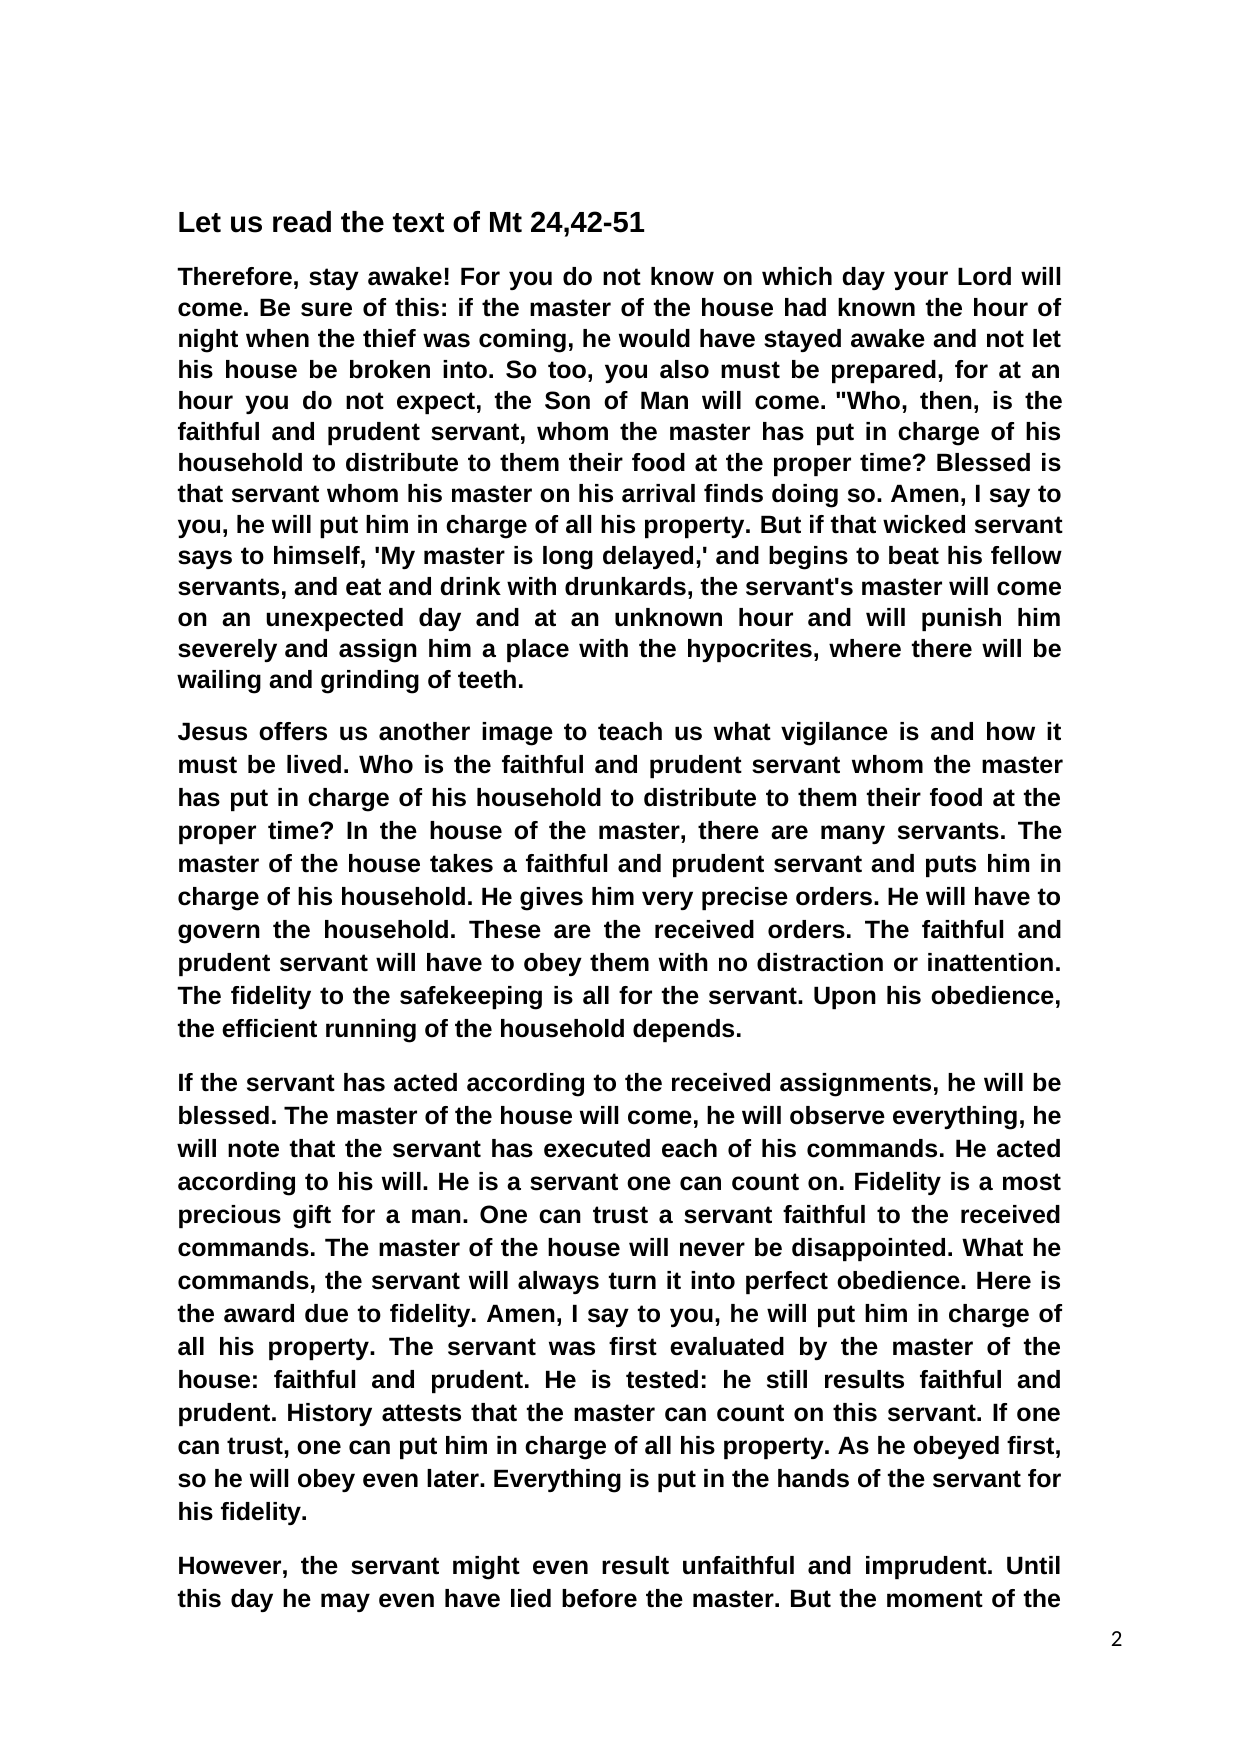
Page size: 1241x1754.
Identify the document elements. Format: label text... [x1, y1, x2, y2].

text If the servant has acted according to the received assignments, he will be blessed. The master of the house will come, he will observe everything, he will note that the servant has executed each of his commands. He acted according to his will. He is a servant one can count on. Fidelity is a most precious gift for a man. One can trust a servant faithful to the received commands. The master of the house will never be disappointed. What he commands, the servant will always turn it into perfect obedience. Here is the award due to fidelity. Amen, I say to you, he will put him in charge of all his property. The servant was first evaluated by the master of the house: faithful and prudent. He is tested: he still results faithful and prudent. History attests that the master can count on this servant. If one can trust, one can put him in charge of all his property. As he obeyed first, so he will obey even later. Everything is put in the hands of the servant for his fidelity. [177, 1068, 1063, 1526]
text Let us read the text of Mt 24,42-51 [177, 204, 1063, 238]
text Jesus offers us another image to teach us what vigilance is and how it must be lived. Who is the faithful and prudent servant whom the master has put in charge of his household to distribute to them their food at the proper time? In the house of the master, there are many servants. The master of the house takes a faithful and prudent servant and puts him in charge of his household. He gives him very precise orders. He will have to govern the household. These are the received orders. The faithful and prudent servant will have to obey them with no distraction or inattention. The fidelity to the safekeeping is all for the servant. Upon his obedience, the efficient running of the household depends. [177, 717, 1063, 1043]
text Therefore, stay awake! For you do not know on which day your Lord will come. Be sure of this: if the master of the house had known the hour of night when the thief was coming, he would have stayed awake and not let his house be broken into. So too, you also must be prepared, for at an hour you do not expect, the Son of Man will come. "Who, then, is the faithful and prudent servant, whom the master has put in charge of his household to distribute to them their food at the proper time? Blessed is that servant whom his master on his arrival finds doing so. Amen, I say to you, he will put him in charge of all his property. But if that wicked servant says to himself, 'My master is long delayed,' and begins to beat his fellow servants, and eat and drink with drunkards, the servant's master will come on an unexpected day and at an unknown hour and will punish him severely and assign him a place with the hypocrites, where there will be wailing and grinding of teeth. [177, 262, 1063, 694]
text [177, 1551, 1063, 1613]
